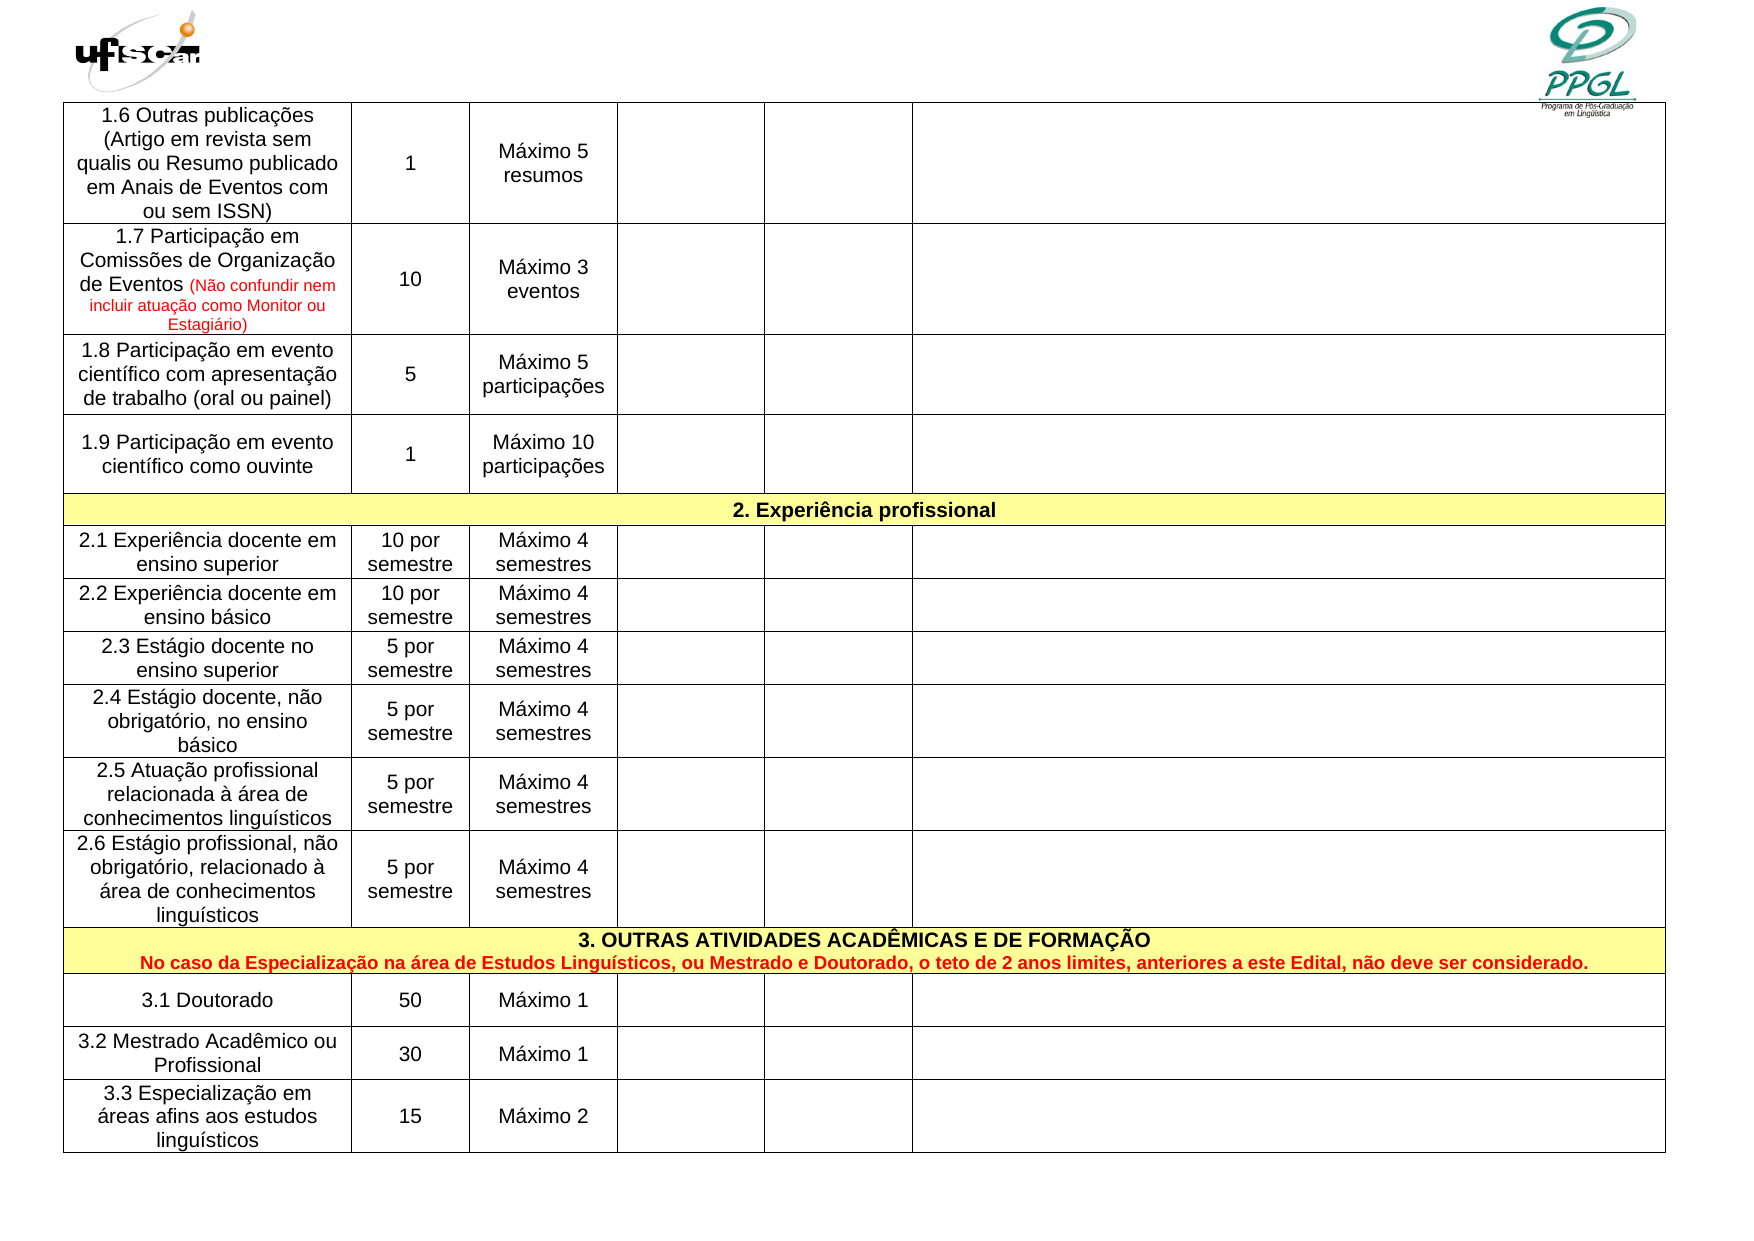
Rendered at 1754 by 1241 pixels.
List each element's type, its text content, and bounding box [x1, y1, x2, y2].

table_cell Máximo 5 resumos [470, 103, 617, 223]
table_cell [618, 526, 764, 578]
table_cell Máximo 1 [470, 974, 617, 1026]
table_cell Máximo 4 semestres [470, 831, 617, 927]
table_cell 1 [352, 415, 469, 493]
picture [75, 10, 200, 96]
table_cell Máximo 1 [470, 1027, 617, 1079]
table_cell 5 por semestre [352, 758, 469, 830]
table_cell Máximo 2 [470, 1080, 617, 1152]
table_cell 30 [352, 1027, 469, 1079]
picture [1538, 7, 1637, 102]
table_cell 2.2 Experiência docente em ensino básico [64, 579, 351, 631]
table_cell [765, 224, 912, 334]
table_cell [618, 1027, 764, 1079]
table_cell [765, 103, 912, 223]
table_cell 15 [352, 1080, 469, 1152]
table_cell [618, 974, 764, 1026]
table_cell [765, 579, 912, 631]
table_cell 5 por semestre [352, 685, 469, 757]
table_cell [765, 1027, 912, 1079]
table_cell [618, 579, 764, 631]
table_cell Máximo 4 semestres [470, 758, 617, 830]
table_cell Máximo 4 semestres [470, 526, 617, 578]
table_cell [618, 685, 764, 757]
table_cell 2.3 Estágio docente no ensino superior [64, 632, 351, 684]
table_cell Máximo 5 participações [470, 335, 617, 413]
table_cell 2.5 Atuação profissional relacionada à área de conhecimentos linguísticos [64, 758, 351, 830]
table_cell 1.7 Participação em Comissões de Organização de Eventos (Não confundir nem incluir atuação como Monitor ou Estagiário) [64, 224, 351, 334]
table_cell [913, 1027, 1665, 1079]
table_cell 1.9 Participação em evento científico como ouvinte [64, 415, 351, 493]
table_cell [618, 632, 764, 684]
table_cell [618, 831, 764, 927]
table_cell Máximo 4 semestres [470, 579, 617, 631]
table_cell 2. Experiência profissional [64, 494, 1665, 524]
table_cell Máximo 3 eventos [470, 224, 617, 334]
table_cell [765, 831, 912, 927]
table_cell Máximo 10 participações [470, 415, 617, 493]
table_cell 2.4 Estágio docente, não obrigatório, no ensino básico [64, 685, 351, 757]
table_cell [913, 974, 1665, 1026]
table_cell [913, 685, 1665, 757]
table_cell Máximo 4 semestres [470, 685, 617, 757]
table_cell 5 por semestre [352, 831, 469, 927]
table_cell [618, 1080, 764, 1152]
table_cell [765, 974, 912, 1026]
table_cell 5 por semestre [352, 632, 469, 684]
table_cell 3.1 Doutorado [64, 974, 351, 1026]
table_cell [913, 1080, 1665, 1152]
table_cell [618, 103, 764, 223]
table_cell [913, 831, 1665, 927]
table_cell [913, 103, 1665, 223]
table_cell 10 por semestre [352, 579, 469, 631]
table_cell 1 [352, 103, 469, 223]
table_cell [765, 526, 912, 578]
table_cell [618, 224, 764, 334]
table_cell [913, 579, 1665, 631]
table_cell Máximo 4 semestres [470, 632, 617, 684]
table_cell [913, 526, 1665, 578]
table_cell [913, 632, 1665, 684]
table_cell 2.1 Experiência docente em ensino superior [64, 526, 351, 578]
table_cell [618, 335, 764, 413]
table_cell 10 [352, 224, 469, 334]
table_cell 3.3 Especialização em áreas afins aos estudos linguísticos [64, 1080, 351, 1152]
table_cell [913, 758, 1665, 830]
table_cell 3.2 Mestrado Acadêmico ou Profissional [64, 1027, 351, 1079]
table_cell 1.6 Outras publicações (Artigo em revista sem qualis ou Resumo publicado em Anais de Eventos com ou sem ISSN) [64, 103, 351, 223]
table_cell 10 por semestre [352, 526, 469, 578]
table_cell [913, 224, 1665, 334]
table_cell [765, 415, 912, 493]
table_cell 2.6 Estágio profissional, não obrigatório, relacionado à área de conhecimentos linguísticos [64, 831, 351, 927]
table_cell [618, 758, 764, 830]
table_cell 50 [352, 974, 469, 1026]
table_cell [765, 685, 912, 757]
table_cell 5 [352, 335, 469, 413]
table_cell [618, 415, 764, 493]
table_cell [765, 1080, 912, 1152]
table_cell [765, 335, 912, 413]
table_cell [913, 335, 1665, 413]
table_cell 3. OUTRAS ATIVIDADES ACADÊMICAS E DE FORMAÇÃO No caso da Especialização na área de Estudos Linguísticos, ou Mestrado e Doutorado, o teto de 2 anos limites, anteriores a este Edital, não deve ser considerado. [64, 928, 1665, 973]
table_cell [765, 758, 912, 830]
table_cell [913, 415, 1665, 493]
table_cell 1.8 Participação em evento científico com apresentação de trabalho (oral ou painel) [64, 335, 351, 413]
table_cell [765, 632, 912, 684]
